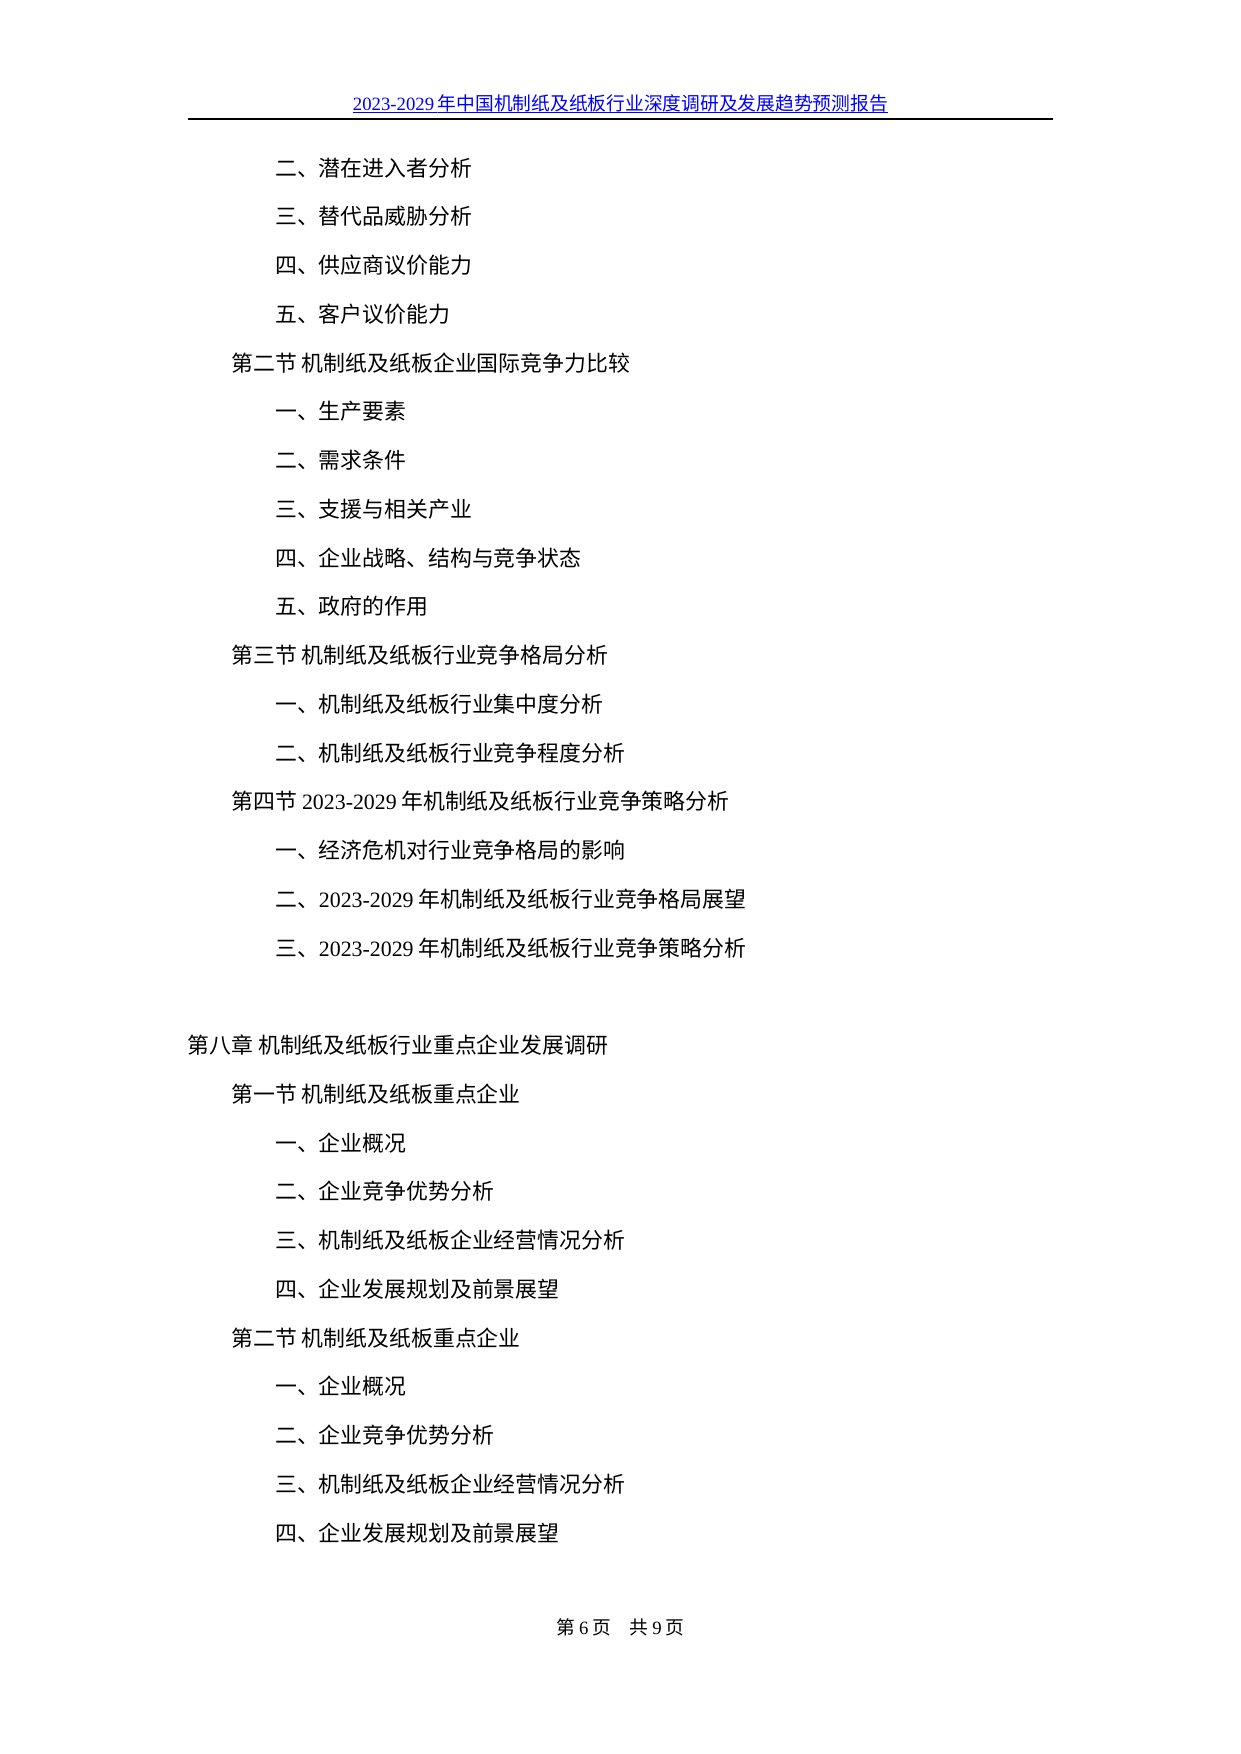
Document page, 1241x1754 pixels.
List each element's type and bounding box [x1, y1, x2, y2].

text [187, 150, 1053, 1548]
